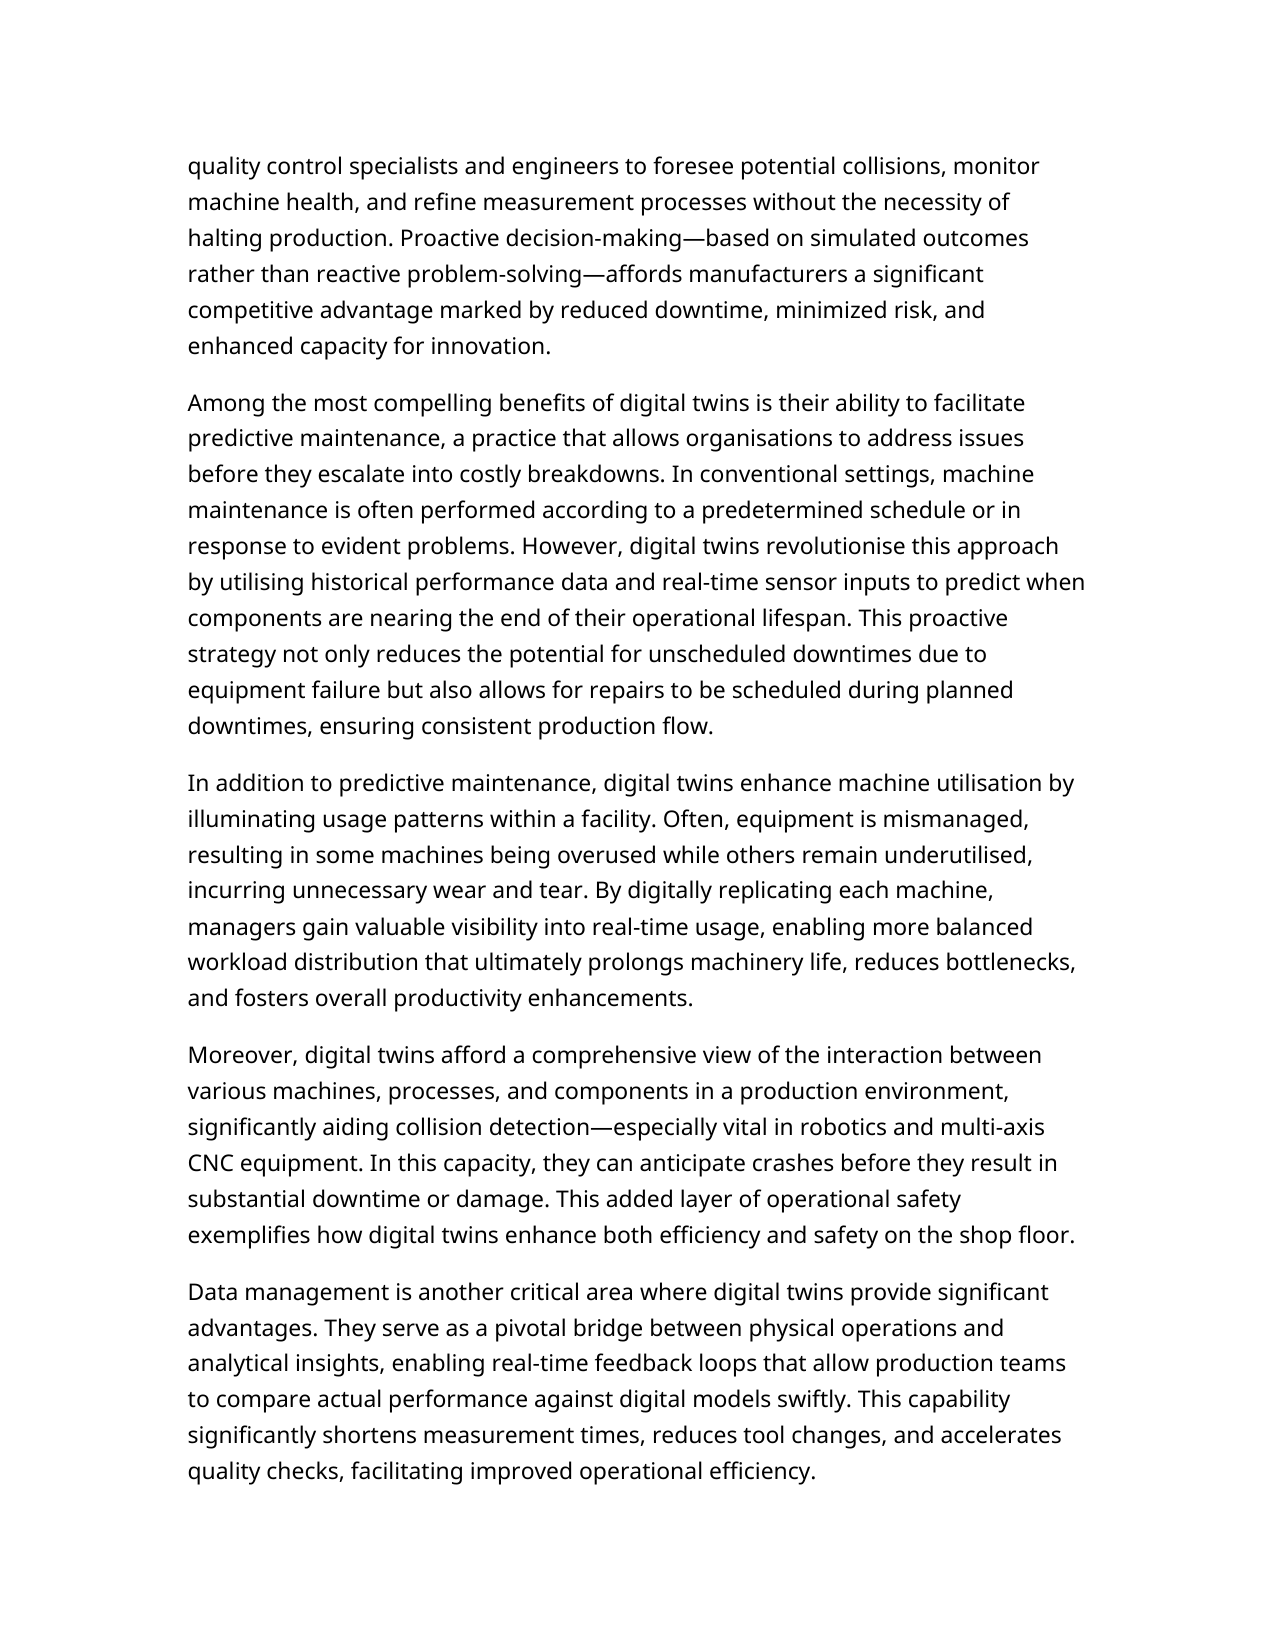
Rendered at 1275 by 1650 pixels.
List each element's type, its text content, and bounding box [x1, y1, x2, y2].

text Data management is another critical area where digital twins provide significant advantages. They serve as a pivotal bridge between physical operations and analytical insights, enabling real-time feedback loops that allow production teams to compare actual performance against digital models swiftly. This capability significantly shortens measurement times, reduces tool changes, and accelerates quality checks, facilitating improved operational efficiency. [187, 1276, 1087, 1486]
text Among the most compelling benefits of digital twins is their ability to facilitate predictive maintenance, a practice that allows organisations to address issues before they escalate into costly breakdowns. In conventional settings, machine maintenance is often performed according to a predetermined schedule or in response to evident problems. However, digital twins revolutionise this approach by utilising historical performance data and real-time sensor inputs to predict when components are nearing the end of their operational lifespan. This proactive strategy not only reduces the potential for unscheduled downtimes due to equipment failure but also allows for repairs to be scheduled during planned downtimes, ensuring consistent production flow. [187, 386, 1087, 741]
text In addition to predictive maintenance, digital twins enhance machine utilisation by illuminating usage patterns within a facility. Often, equipment is mismanaged, resulting in some machines being overused while others remain underutilised, incurring unnecessary wear and tear. By digitally replicating each machine, managers gain valuable visibility into real-time usage, enabling more balanced workload distribution that ultimately prolongs machinery life, reduces bottlenecks, and fosters overall productivity enhancements. [187, 767, 1087, 1013]
text Moreover, digital twins afford a comprehensive view of the interaction between various machines, processes, and components in a production environment, significantly aiding collision detection—especially vital in robotics and multi-axis CNC equipment. In this capacity, they can anticipate crashes before they result in substantial downtime or damage. This added layer of operational safety exemplifies how digital twins enhance both efficiency and safety on the shop floor. [187, 1039, 1087, 1250]
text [187, 150, 1087, 361]
